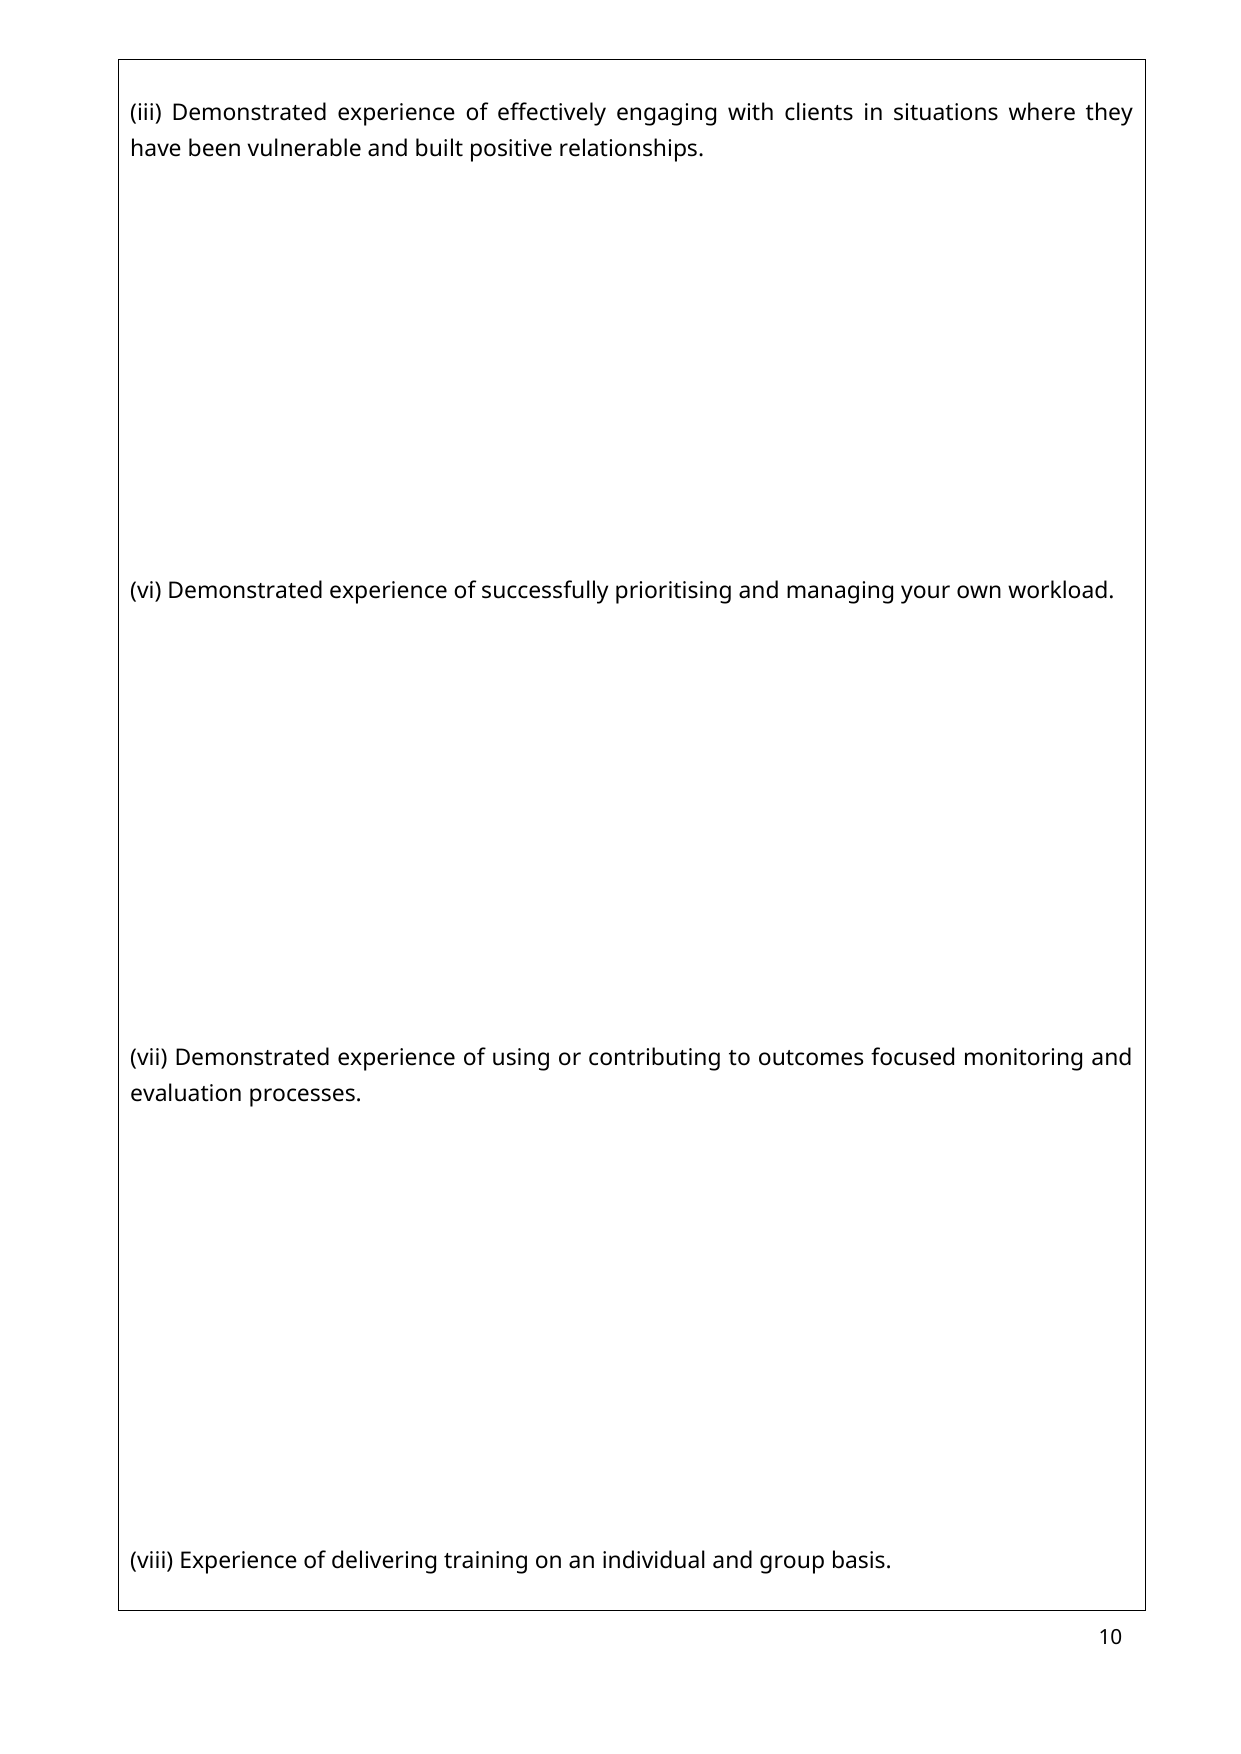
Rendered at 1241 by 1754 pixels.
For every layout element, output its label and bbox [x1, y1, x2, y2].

table_cell [119, 60, 1145, 1610]
